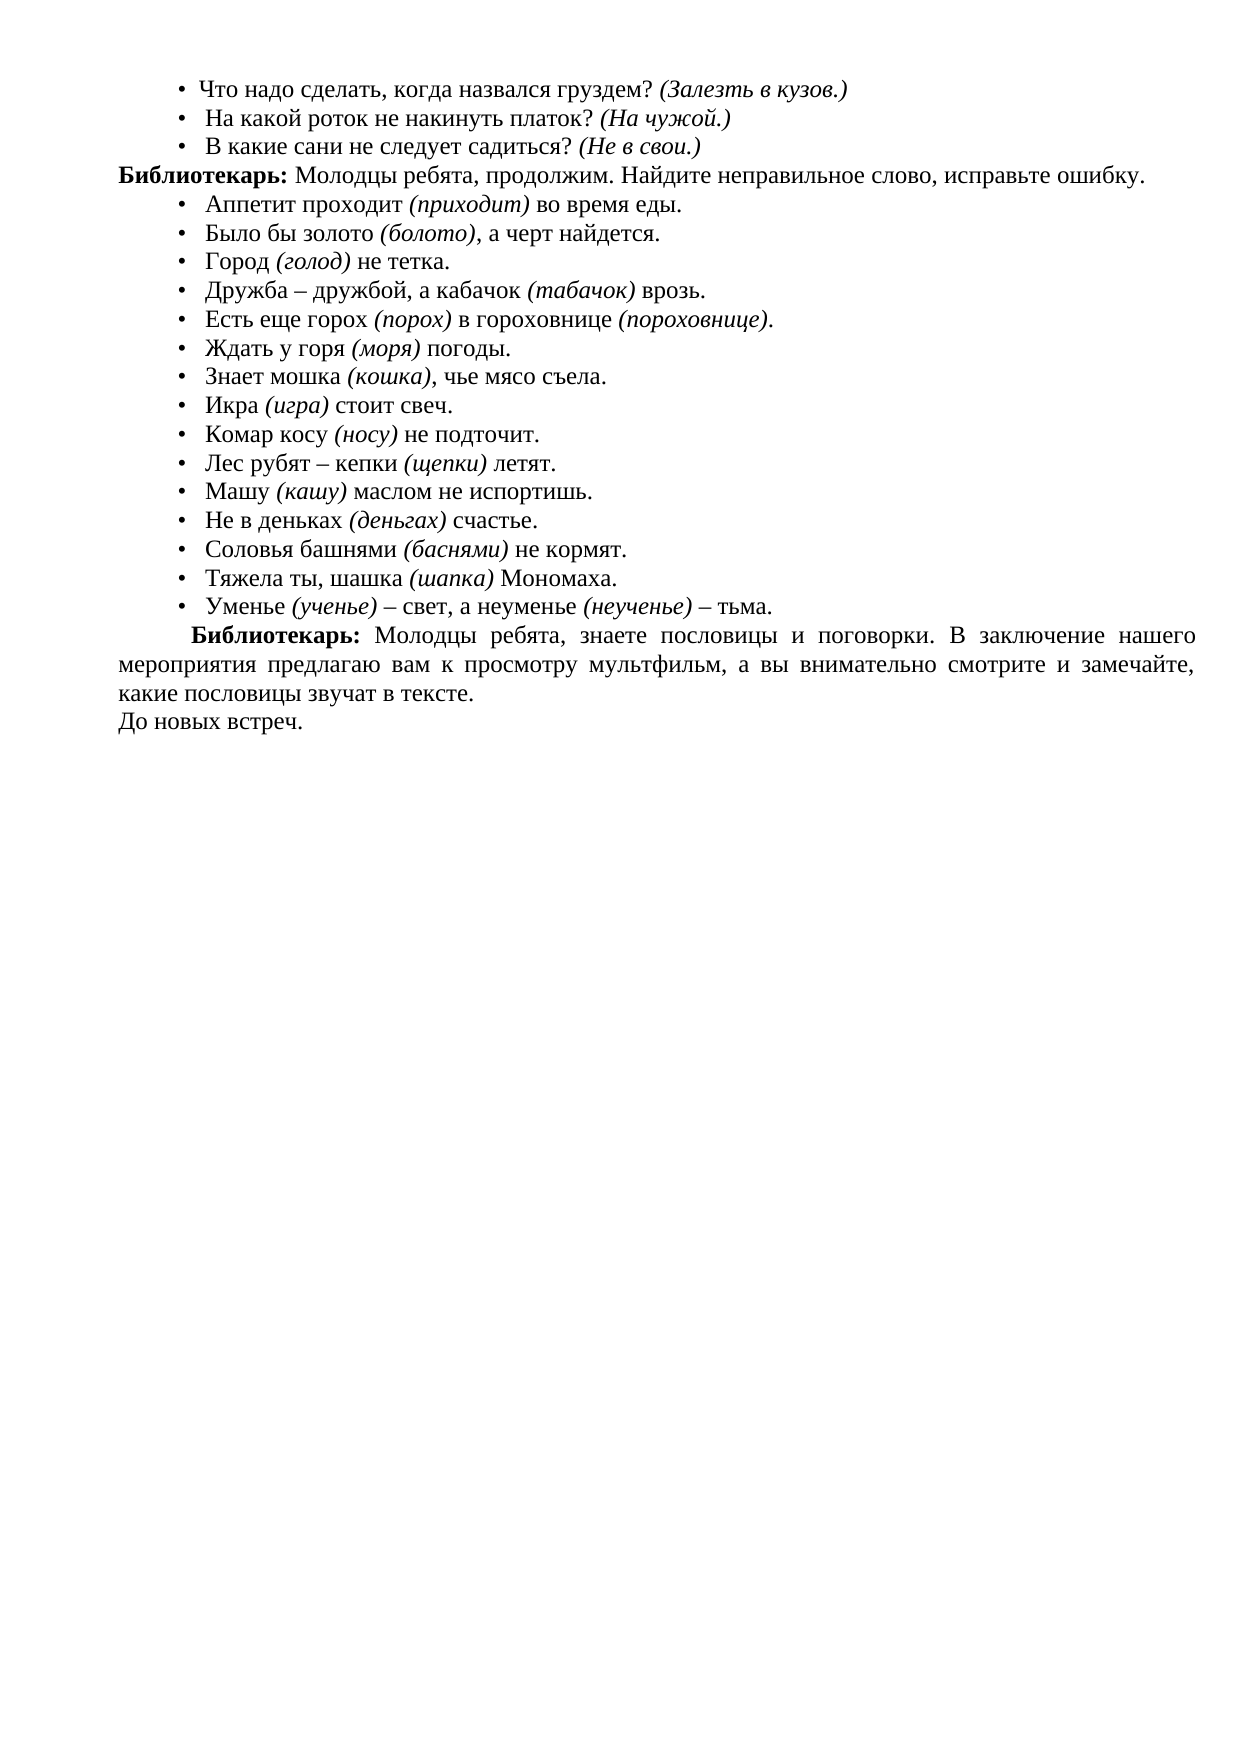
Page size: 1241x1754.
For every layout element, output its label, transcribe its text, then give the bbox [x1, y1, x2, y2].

text • Уменье (ученье) – свет, а неуменье (неученье) – тьма. [118, 591, 1196, 620]
text • В какие сани не следует садиться? (Не в свои.) [118, 131, 1196, 160]
text До новых встреч. [118, 706, 1196, 735]
text • Было бы золото (болото), а черт найдется. [118, 218, 1196, 246]
text • На какой роток не накинуть платок? (На чужой.) [118, 103, 1196, 131]
text • Икра (игра) стоит свеч. [118, 390, 1196, 419]
text • Есть еще горох (порох) в гороховнице (пороховнице). [118, 304, 1196, 333]
text • Тяжела ты, шашка (шапка) Мономаха. [118, 563, 1196, 591]
text • Не в деньках (деньгах) счастье. [118, 505, 1196, 534]
text • Что надо сделать, когда назвался груздем? (Залезть в кузов.) [118, 74, 1196, 103]
text • Ждать у горя (моря) погоды. [118, 333, 1196, 361]
text Библиотекарь: Молодцы ребята, продолжим. Найдите неправильное слово, исправьте ошибку. [118, 160, 1196, 189]
text • Знает мошка (кошка), чье мясо съела. [118, 361, 1196, 390]
text • Лес рубят – кепки (щепки) летят. [118, 448, 1196, 476]
text • Аппетит проходит (приходит) во время еды. [118, 189, 1196, 218]
text • Машу (кашу) маслом не испортишь. [118, 476, 1196, 505]
text • Соловья башнями (баснями) не кормят. [118, 534, 1196, 563]
text • Город (голод) не тетка. [118, 246, 1196, 275]
text • Дружба – дружбой, а кабачок (табачок) врозь. [118, 275, 1196, 304]
text Библиотекарь: Молодцы ребята, знаете пословицы и поговорки. В заключение нашего мероприятия предлагаю вам к просмотру мультфильм, а вы внимательно смотрите и замечайте, какие пословицы звучат в тексте. [118, 620, 1196, 706]
text • Комар косу (носу) не подточит. [118, 419, 1196, 448]
